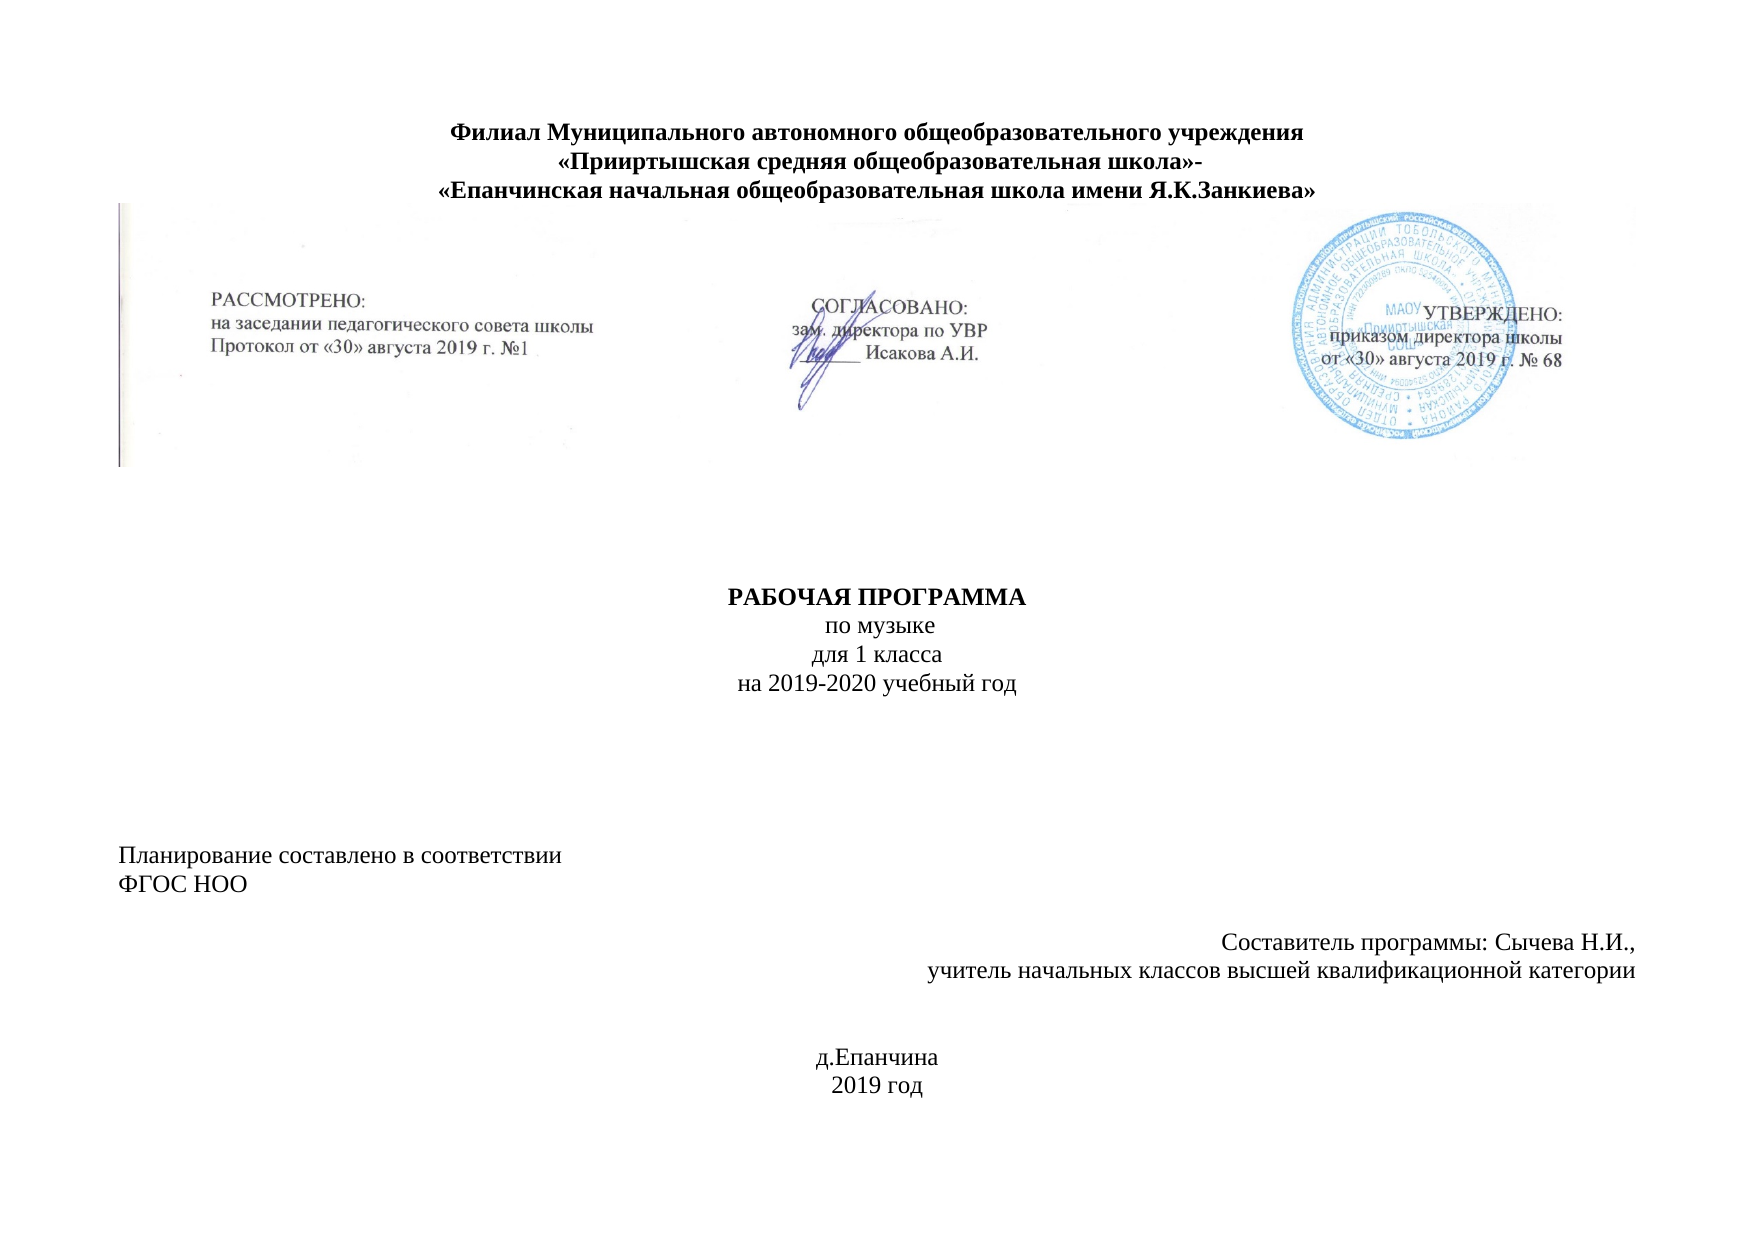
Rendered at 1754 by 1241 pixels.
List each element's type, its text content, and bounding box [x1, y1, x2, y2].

picture [118, 203, 1636, 467]
text 2019 год [118, 1071, 1636, 1099]
text на 2019-2020 учебный год [118, 668, 1636, 697]
text ФГОС НОО [118, 869, 1636, 898]
text «Епанчинская начальная общеобразовательная школа имени Я.К.Занкиева» [118, 175, 1636, 203]
text Филиал Муниципального автономного общеобразовательного учреждения [118, 117, 1636, 146]
text РАБОЧАЯ ПРОГРАММА [118, 582, 1636, 611]
text учитель начальных классов высшей квалификационной категории [118, 956, 1636, 984]
text «Прииртышская средняя общеобразовательная школа»- [118, 146, 1636, 175]
text для 1 класса [118, 639, 1636, 668]
text по музыке [118, 611, 1636, 639]
text д.Епанчина [118, 1042, 1636, 1071]
text Составитель программы: Сычева Н.И., [118, 927, 1636, 956]
text Планирование составлено в соответствии [118, 841, 1636, 869]
